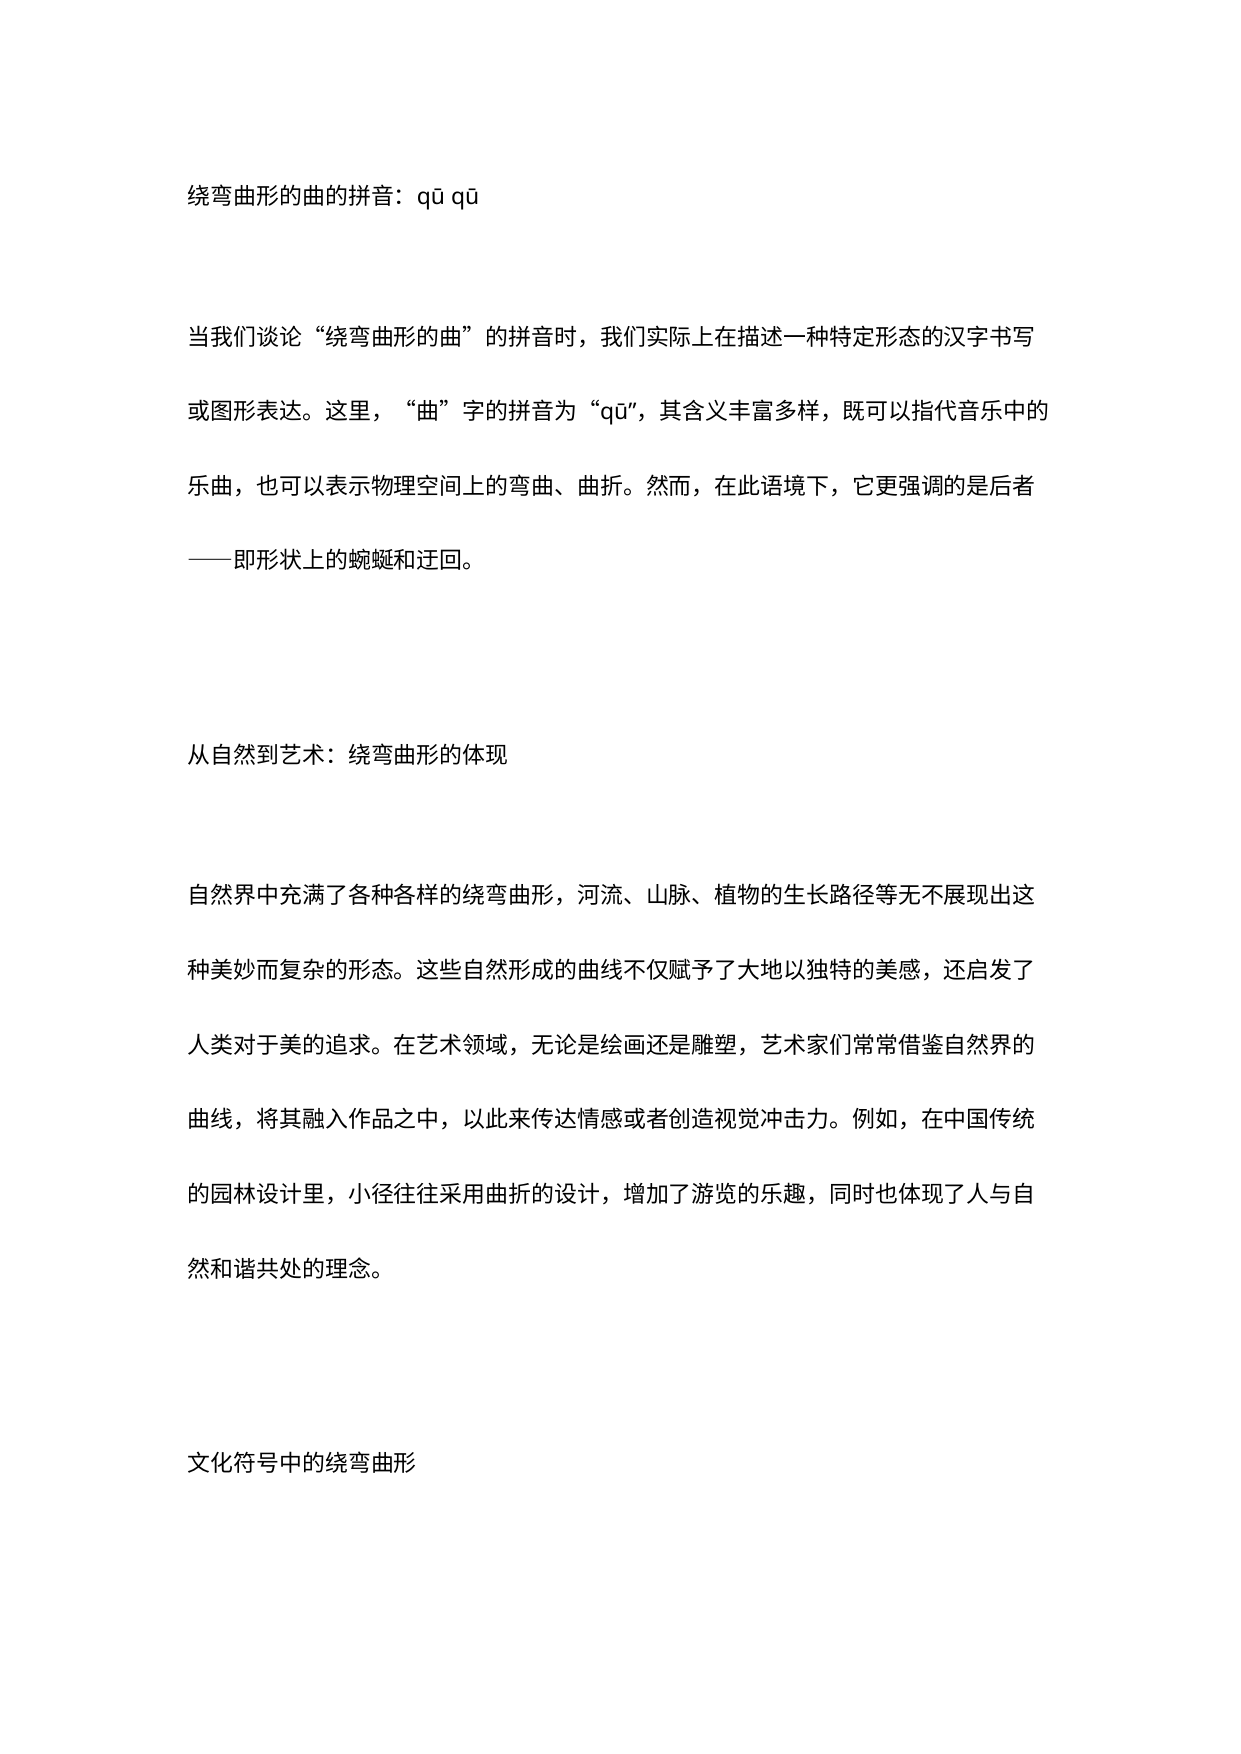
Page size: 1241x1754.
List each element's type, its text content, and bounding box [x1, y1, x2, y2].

text 文化符号中的绕弯曲形 [187, 1429, 1053, 1494]
text 绕弯曲形的曲的拼音：qū qū [187, 162, 1053, 227]
text 自然界中充满了各种各样的绕弯曲形，河流、山脉、植物的生长路径等无不展现出这种美妙而复杂的形态。这些自然形成的曲线不仅赋予了大地以独特的美感，还启发了人类对于美的追求。在艺术领域，无论是绘画还是雕塑，艺术家们常常借鉴自然界的曲线，将其融入作品之中，以此来传达情感或者创造视觉冲击力。例如，在中国传统的园林设计里，小径往往采用曲折的设计，增加了游览的乐趣，同时也体现了人与自然和谐共处的理念。 [187, 861, 1053, 1300]
text 当我们谈论“绕弯曲形的曲”的拼音时，我们实际上在描述一种特定形态的汉字书写或图形表达。这里，“曲”字的拼音为“qū”，其含义丰富多样，既可以指代音乐中的乐曲，也可以表示物理空间上的弯曲、曲折。然而，在此语境下，它更强调的是后者——即形状上的蜿蜒和迂回。 [187, 302, 1053, 592]
text 从自然到艺术：绕弯曲形的体现 [187, 721, 1053, 786]
